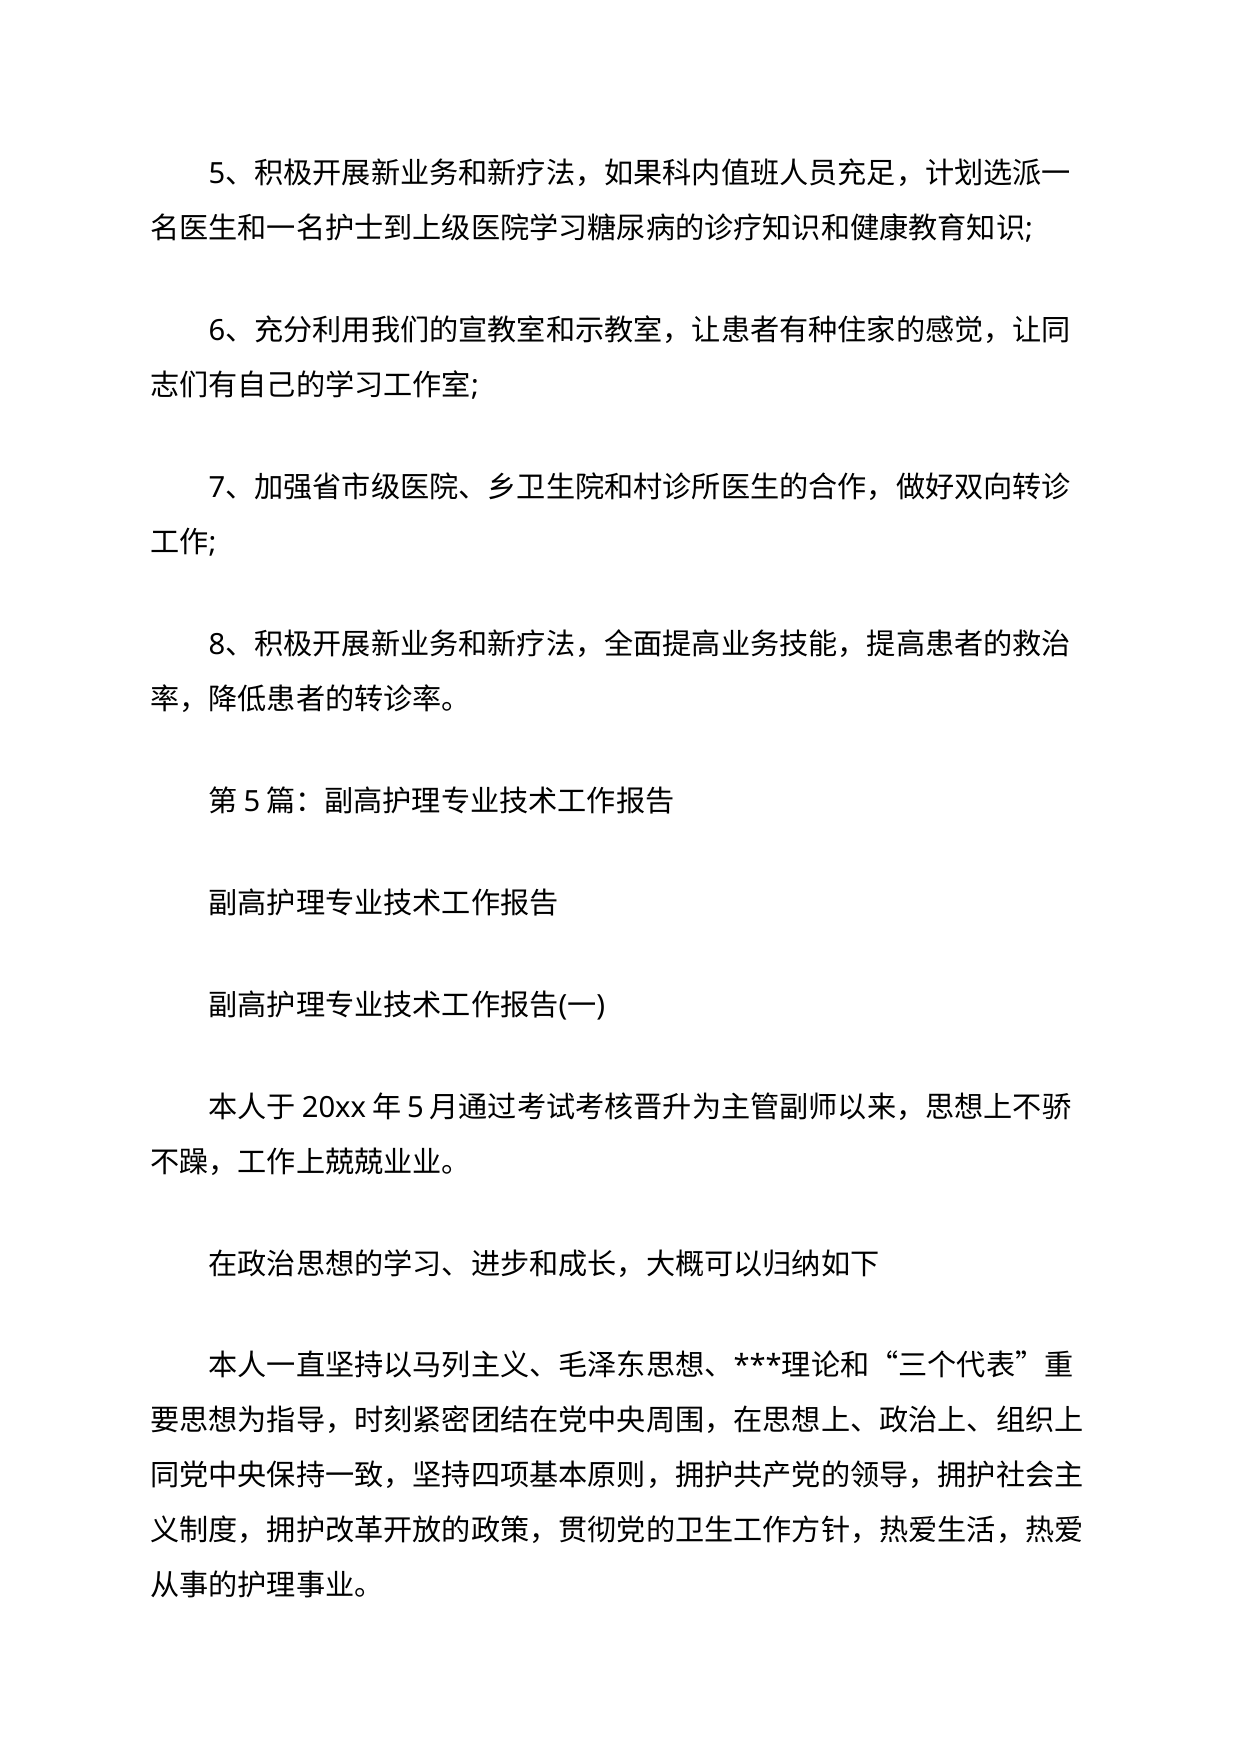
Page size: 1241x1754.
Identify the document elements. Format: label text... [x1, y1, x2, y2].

text 副高护理专业技术工作报告 [150, 880, 1090, 922]
text 在政治思想的学习、进步和成长，大概可以归纳如下 [150, 1240, 1090, 1282]
text 第5篇：副高护理专业技术工作报告 [150, 778, 1090, 820]
text 5、积极开展新业务和新疗法，如果科内值班人员充足，计划选派一名医生和一名护士到上级医院学习糖尿病的诊疗知识和健康教育知识; [150, 150, 1090, 247]
text 本人于20xx年5月通过考试考核晋升为主管副师以来，思想上不骄不躁，工作上兢兢业业。 [150, 1083, 1090, 1181]
text 本人一直坚持以马列主义、毛泽东思想、***理论和“三个代表”重要思想为指导，时刻紧密团结在党中央周围，在思想上、政治上、组织上同党中央保持一致，坚持四项基本原则，拥护共产党的领导，拥护社会主义制度，拥护改革开放的政策，贯彻党的卫生工作方针，热爱生活，热爱从事的护理事业。 [150, 1342, 1090, 1604]
text 6、充分利用我们的宣教室和示教室，让患者有种住家的感觉，让同志们有自己的学习工作室; [150, 307, 1090, 404]
text 8、积极开展新业务和新疗法，全面提高业务技能，提高患者的救治率，降低患者的转诊率。 [150, 621, 1090, 718]
text 7、加强省市级医院、乡卫生院和村诊所医生的合作，做好双向转诊工作; [150, 464, 1090, 561]
text 副高护理专业技术工作报告(一) [150, 981, 1090, 1024]
